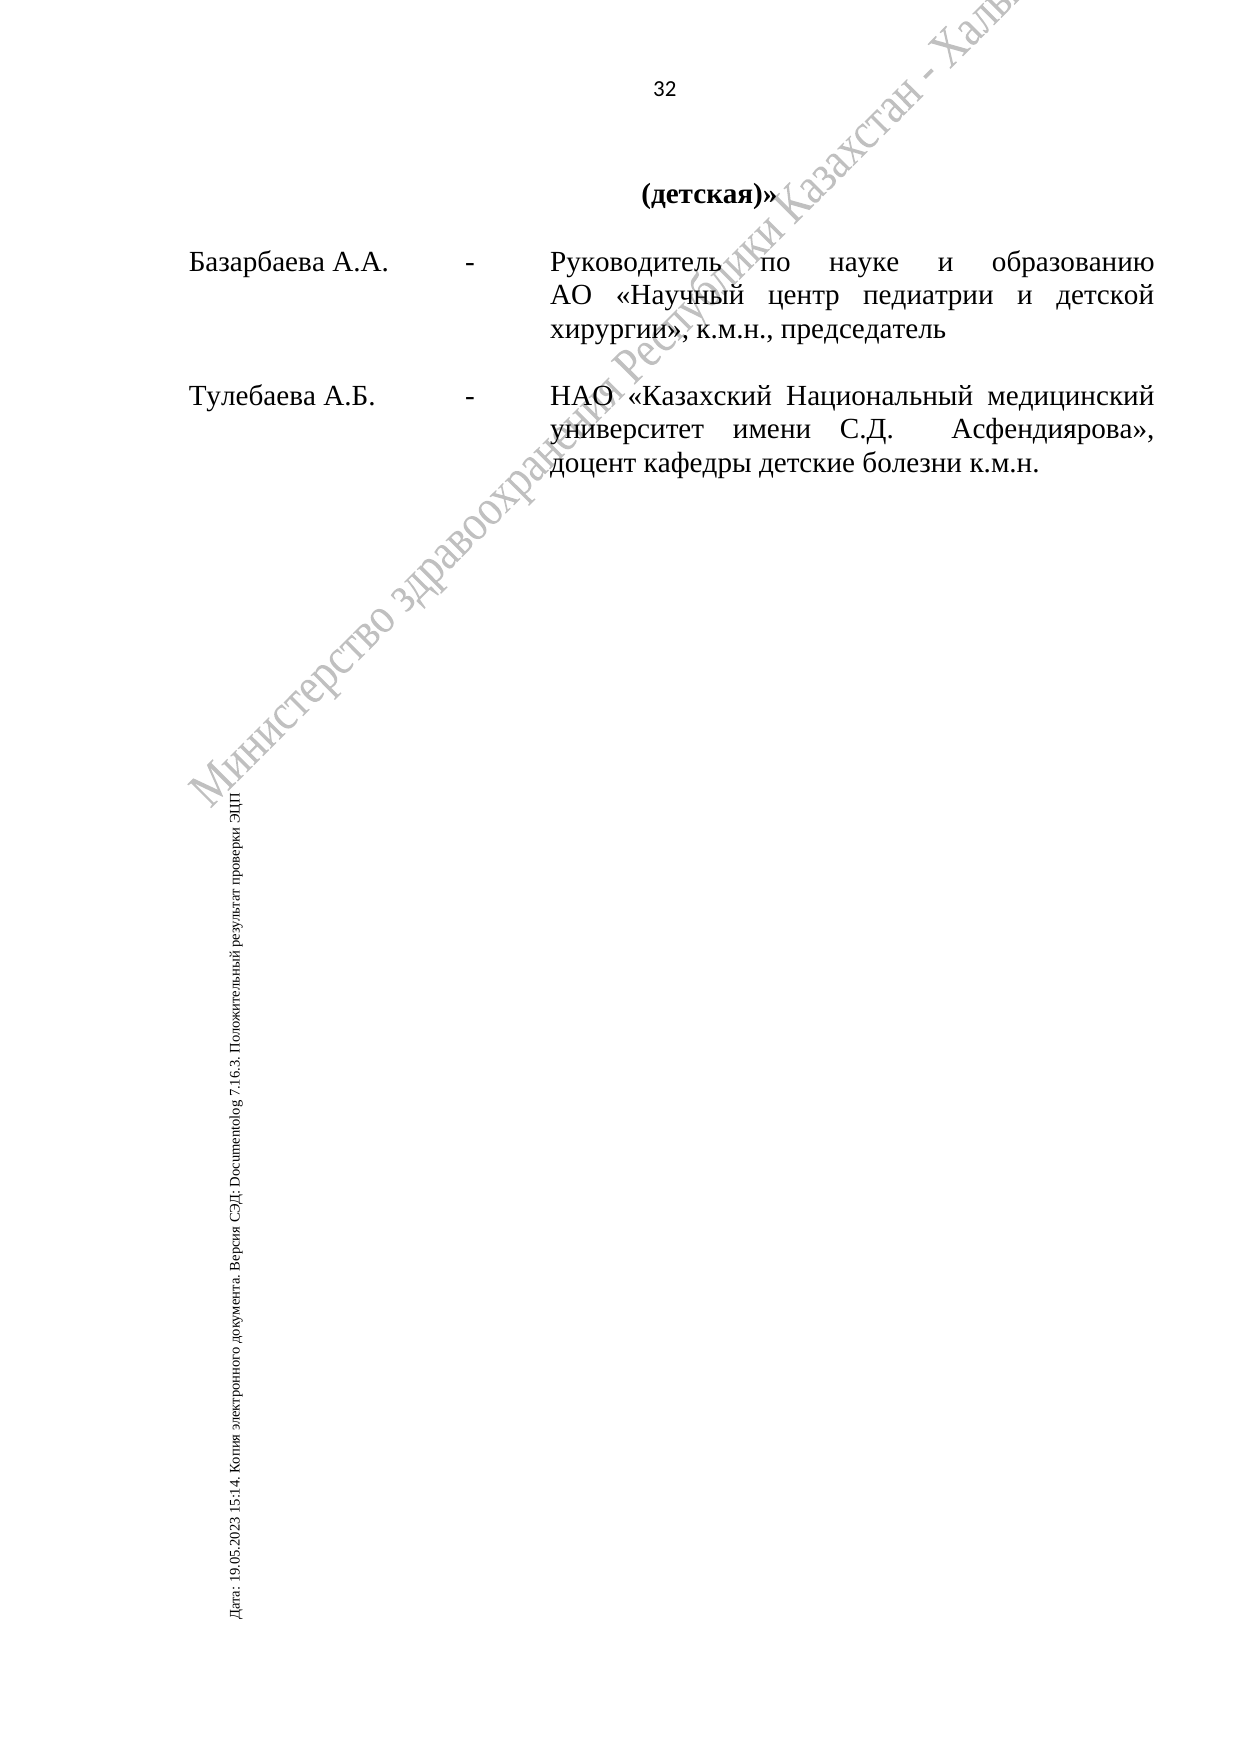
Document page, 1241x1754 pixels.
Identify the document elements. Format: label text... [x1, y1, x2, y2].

table_cell Базарбаева А.А. [177, 244, 453, 378]
table_cell НАО «Казахский Национальный медицинский университет имени С.Д. Асфендиярова», доцент кафедры детские болезни к.м.н. [539, 378, 1166, 478]
table_cell - [454, 244, 539, 378]
table_cell Тулебаева А.Б. [177, 378, 453, 478]
table_cell Руководитель по науке и образованию АО «Научный центр педиатрии и детской хирургии», к.м.н., председатель [539, 244, 1166, 378]
table_cell - [454, 378, 539, 478]
table_cell Профессиональный стандарт «Онкология и гематология (детская)» [177, 177, 1166, 244]
